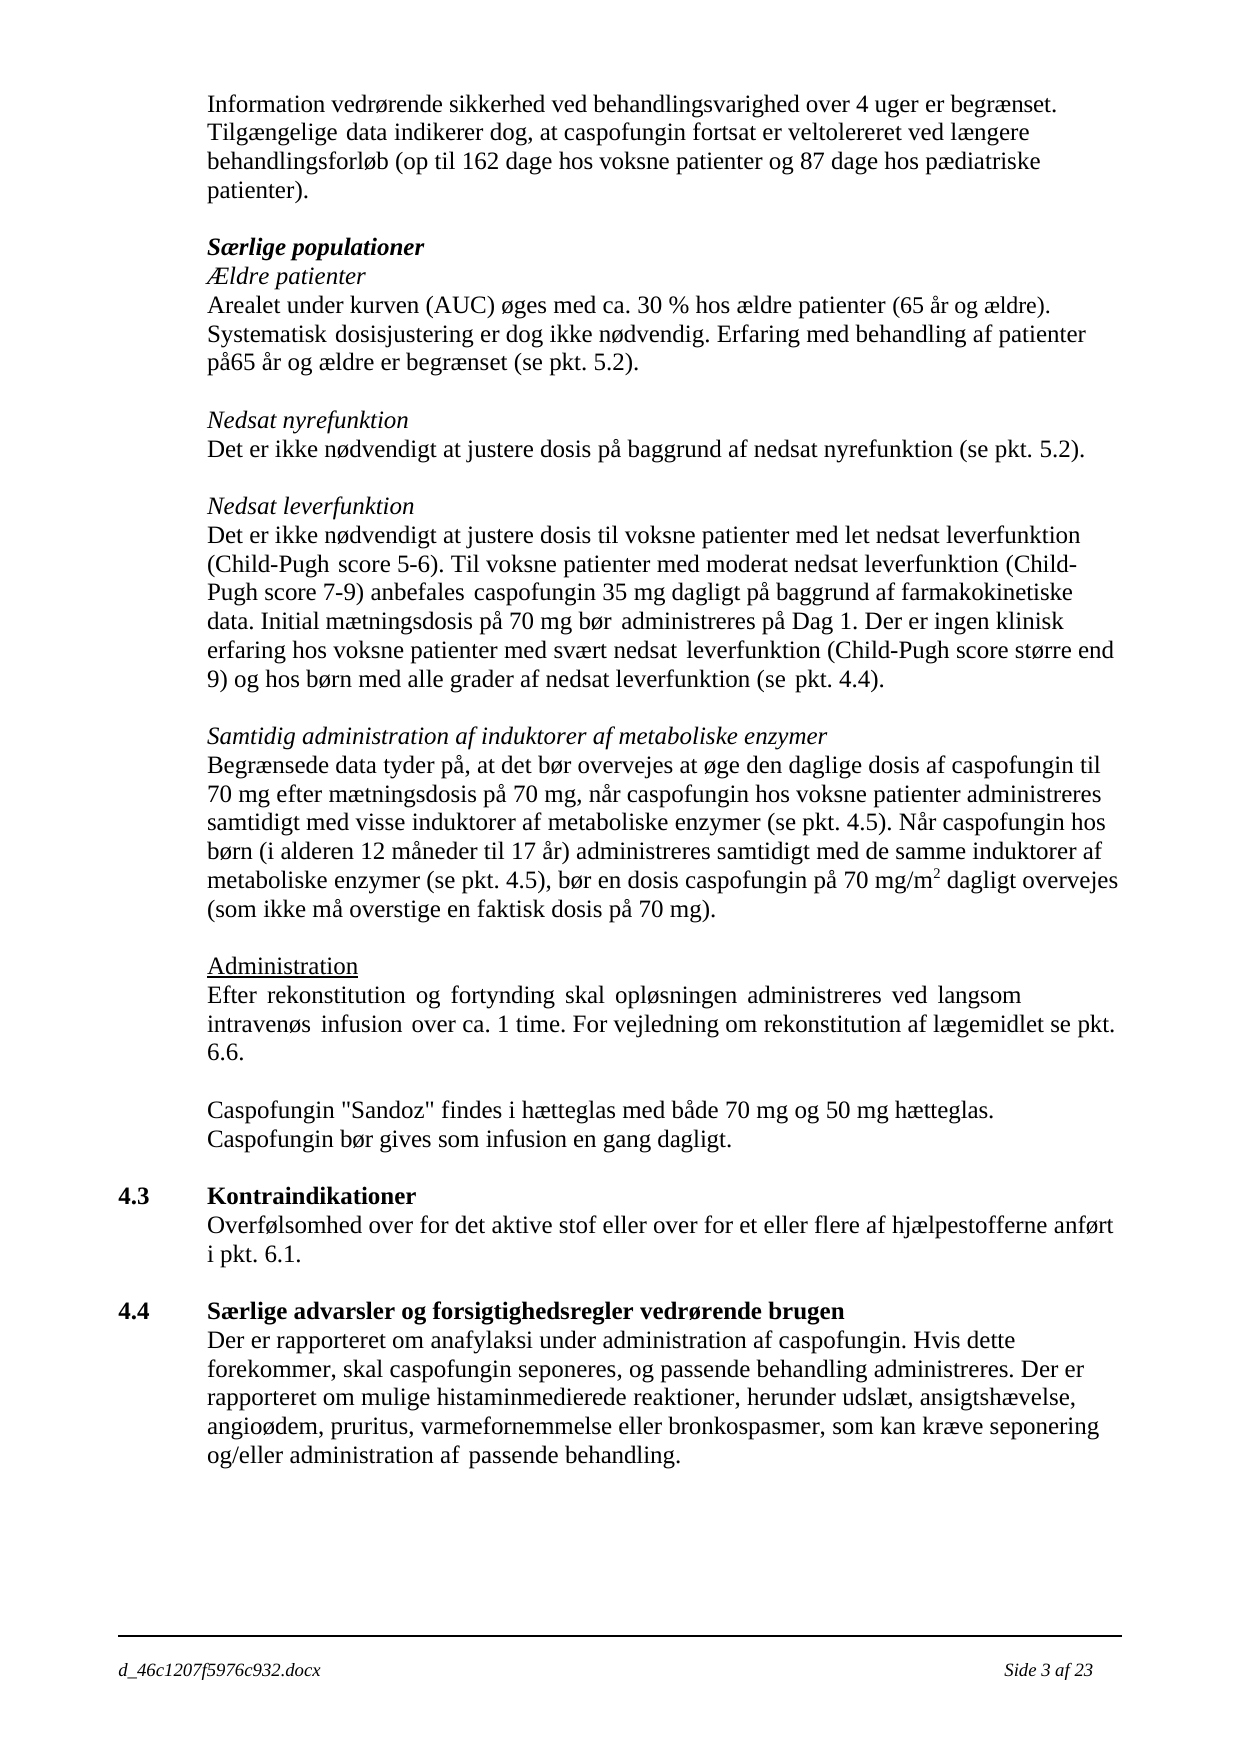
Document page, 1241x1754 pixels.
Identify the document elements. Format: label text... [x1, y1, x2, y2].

text Administration [207, 951, 1122, 980]
text Nedsat nyrefunktion [207, 405, 1122, 434]
text Caspofungin bør gives som infusion en gang dagligt. [207, 1124, 1122, 1152]
text Overfølsomhed over for det aktive stof eller over for et eller flere af hjælpestofferne anført i pkt. 6.1. [207, 1210, 1122, 1267]
text Efter rekonstitution og fortynding skal opløsningen administreres ved langsom intravenøs infusion over ca. 1 time. For vejledning om rekonstitution af lægemidlet se pkt. 6.6. [207, 980, 1122, 1066]
text Der er rapporteret om anafylaksi under administration af caspofungin. Hvis dette forekommer, skal caspofungin seponeres, og passende behandling administreres. Der er rapporteret om mulige histaminmedierede reaktioner, herunder udslæt, ansigtshævelse, angioødem, pruritus, varmefornemmelse eller bronkospasmer, som kan kræve seponering og/eller administration af passende behandling. [207, 1325, 1122, 1469]
text Caspofungin "Sandoz" findes i hætteglas med både 70 mg og 50 mg hætteglas. [207, 1095, 1122, 1124]
text Begrænsede data tyder på, at det bør overvejes at øge den daglige dosis af caspofungin til 70 mg efter mætningsdosis på 70 mg, når caspofungin hos voksne patienter administreres samtidigt med visse induktorer af metaboliske enzymer (se pkt. 4.5). Når caspofungin hos børn (i alderen 12 måneder til 17 år) administreres samtidigt med de samme induktorer af metaboliske enzymer (se pkt. 4.5), bør en dosis caspofungin på 70 mg/m2 dagligt overvejes (som ikke må overstige en faktisk dosis på 70 mg). [207, 750, 1122, 922]
text Særlige populationer [207, 232, 1122, 261]
text 4.3 Kontraindikationer [118, 1181, 1122, 1210]
text 4.4 Særlige advarsler og forsigtighedsregler vedrørende brugen [118, 1296, 1122, 1325]
text Nedsat leverfunktion [207, 491, 1122, 520]
text Samtidig administration af induktorer af metaboliske enzymer [207, 721, 1122, 750]
text Information vedrørende sikkerhed ved behandlingsvarighed over 4 uger er begrænset. Tilgængelige data indikerer dog, at caspofungin fortsat er veltolereret ved længere behandlingsforløb (op til 162 dage hos voksne patienter og 87 dage hos pædiatriske patienter). [207, 89, 1122, 204]
text Det er ikke nødvendigt at justere dosis på baggrund af nedsat nyrefunktion (se pkt. 5.2). [207, 434, 1122, 462]
text Arealet under kurven (AUC) øges med ca. 30 % hos ældre patienter (65 år og ældre). Systematisk dosisjustering er dog ikke nødvendig. Erfaring med behandling af patienter på65 år og ældre er begrænset (se pkt. 5.2). [207, 290, 1122, 376]
text Ældre patienter [207, 261, 1122, 290]
text Det er ikke nødvendigt at justere dosis til voksne patienter med let nedsat leverfunktion (Child-Pugh score 5-6). Til voksne patienter med moderat nedsat leverfunktion (Child-Pugh score 7-9) anbefales caspofungin 35 mg dagligt på baggrund af farmakokinetiske data. Initial mætningsdosis på 70 mg bør administreres på Dag 1. Der er ingen klinisk erfaring hos voksne patienter med svært nedsat leverfunktion (Child-Pugh score større end 9) og hos børn med alle grader af nedsat leverfunktion (se pkt. 4.4). [207, 520, 1122, 692]
